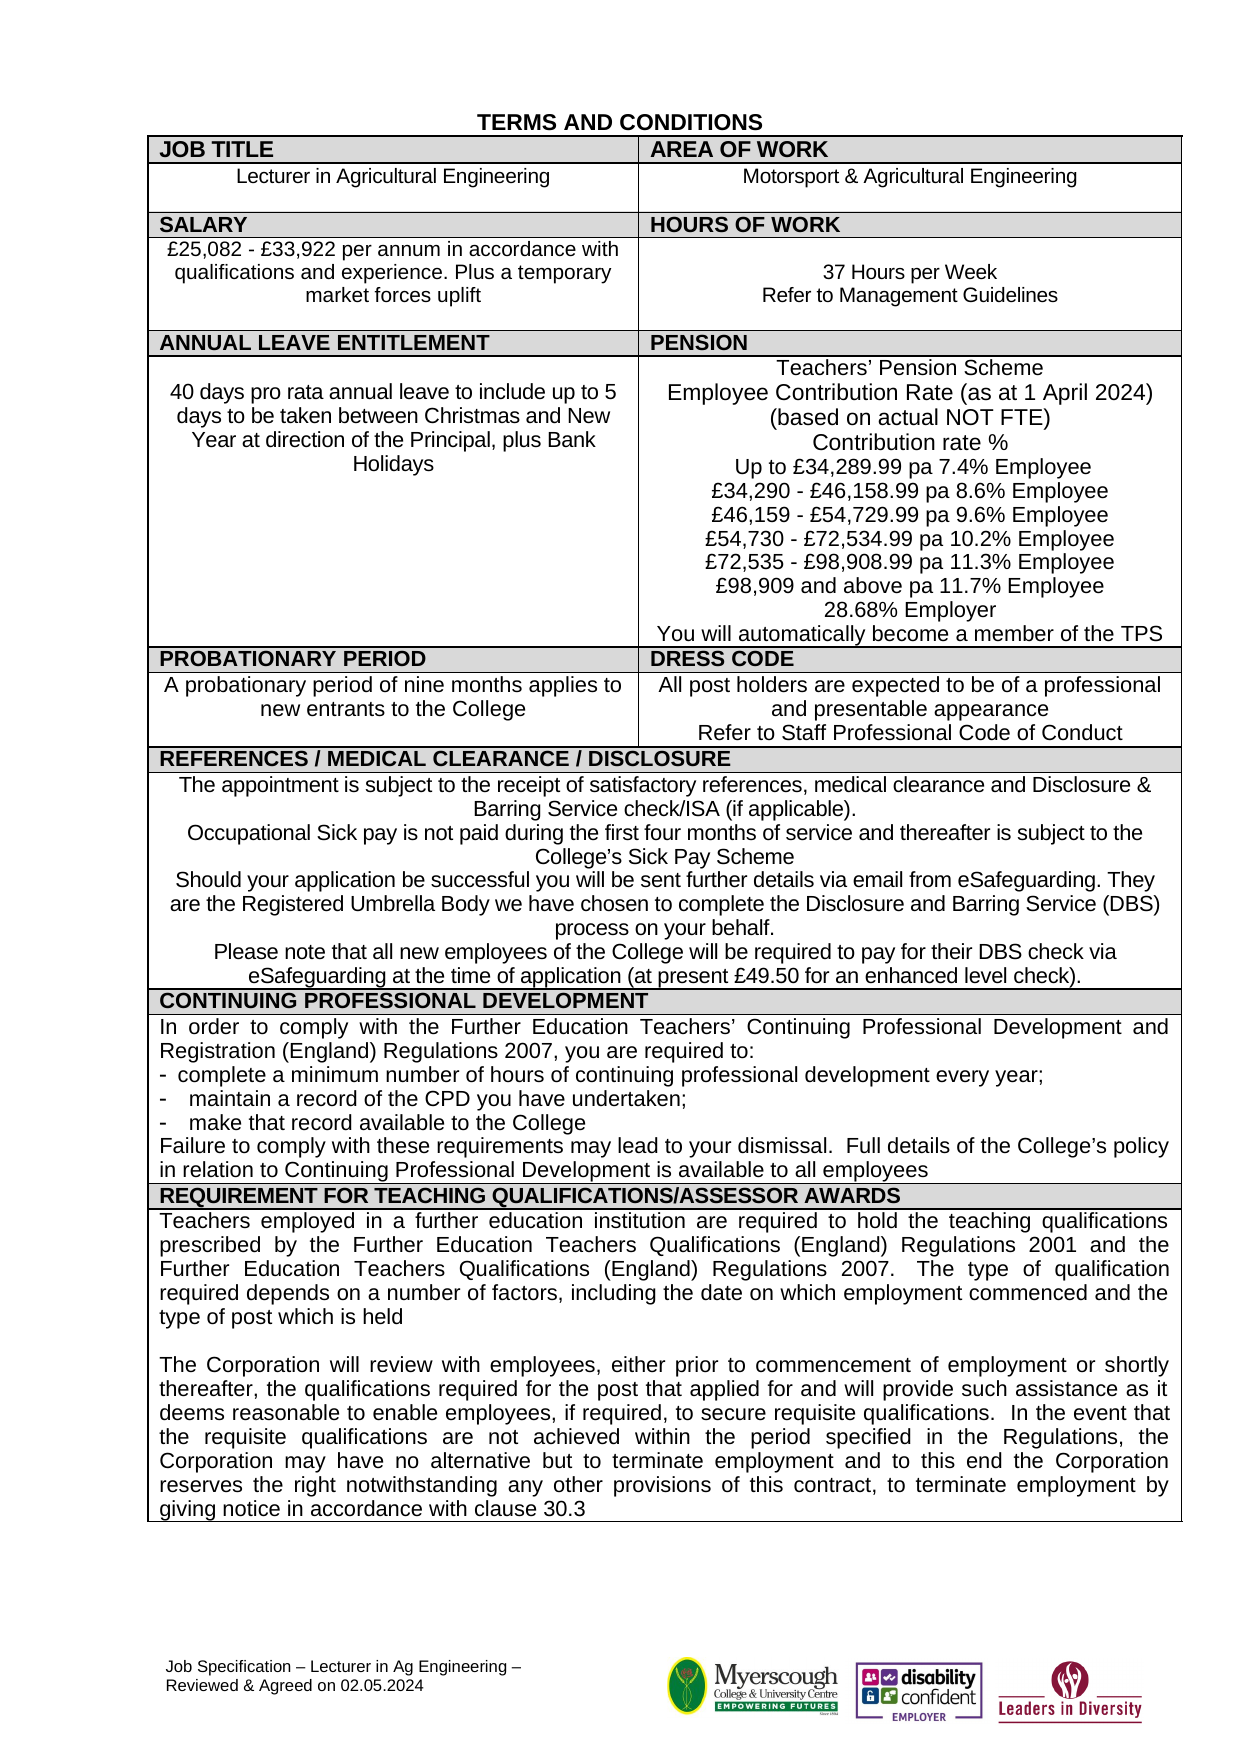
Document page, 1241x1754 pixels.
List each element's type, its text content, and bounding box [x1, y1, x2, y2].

picture [845, 1658, 991, 1724]
table_cell £25,082 - £33,922 per annum in accordance with qualifications and experience. Plus a temporary market forces uplift [149, 238, 638, 329]
table_cell The appointment is subject to the receipt of satisfactory references, medical clearance and Disclosure & Barring Service check/ISA (if applicable). Occupational Sick pay is not paid during the first four months of service and thereafter is subject to the College’s Sick Pay Scheme Should your application be successful you will be sent further details via email from eSafeguarding. They are the Registered Umbrella Body we have chosen to complete the Disclosure and Barring Service (DBS) process on your behalf. Please note that all new employees of the College will be required to pay for their DBS check via eSafeguarding at the time of application (at present £49.50 for an enhanced level check). [149, 773, 1181, 988]
table_cell Motorsport & Agricultural Engineering [639, 164, 1181, 211]
picture [995, 1658, 1145, 1726]
table_cell All post holders are expected to be of a professional and presentable appearance Refer to Staff Professional Code of Conduct [639, 673, 1181, 746]
table_cell ANNUAL LEAVE ENTITLEMENT [149, 331, 638, 355]
table_cell REQUIREMENT FOR TEACHING QUALIFICATIONS/ASSESSOR AWARDS [149, 1184, 1181, 1208]
table_cell 40 days pro rata annual leave to include up to 5 days to be taken between Christmas and New Year at direction of the Principal, plus Bank Holidays [149, 357, 638, 646]
table_cell PROBATIONARY PERIOD [149, 648, 638, 672]
table_header AREA OF WORK [639, 137, 1181, 162]
table_cell HOURS OF WORK [639, 213, 1181, 237]
text TERMS AND CONDITIONS [165, 109, 1075, 135]
table_cell REFERENCES / MEDICAL CLEARANCE / DISCLOSURE [149, 748, 1181, 772]
picture [667, 1657, 842, 1718]
table_header JOB TITLE [149, 137, 638, 162]
table_cell Teachers employed in a further education institution are required to hold the teaching qualifications prescribed by the Further Education Teachers Qualifications (England) Regulations 2001 and the Further Education Teachers Qualifications (England) Regulations 2007. The type of qualification required depends on a number of factors, including the date on which employment commenced and the type of post which is held The Corporation will review with employees, either prior to commencement of employment or shortly thereafter, the qualifications required for the post that applied for and will provide such assistance as it deems reasonable to enable employees, if required, to secure requisite qualifications. In the event that the requisite qualifications are not achieved within the period specified in the Regulations, the Corporation may have no alternative but to terminate employment and to this end the Corporation reserves the right notwithstanding any other provisions of this contract, to terminate employment by giving notice in accordance with clause 30.3 [149, 1210, 1181, 1521]
table_cell CONTINUING PROFESSIONAL DEVELOPMENT [149, 990, 1181, 1014]
table_cell PENSION [639, 331, 1181, 355]
table_cell 37 Hours per Week Refer to Management Guidelines [639, 238, 1181, 329]
table_cell In order to comply with the Further Education Teachers’ Continuing Professional Development and Registration (England) Regulations 2007, you are required to: complete a minimum number of hours of continuing professional development every year; maintain a record of the CPD you have undertaken; make that record available to the College Failure to comply with these requirements may lead to your dismissal. Full details of the College’s policy in relation to Continuing Professional Development is available to all employees [149, 1015, 1181, 1182]
table_cell A probationary period of nine months applies to new entrants to the College [149, 673, 638, 746]
table_cell Lecturer in Agricultural Engineering [149, 164, 638, 211]
table_cell Teachers’ Pension Scheme Employee Contribution Rate (as at 1 April 2024) (based on actual NOT FTE) Contribution rate % Up to £34,289.99 pa 7.4% Employee £34,290 - £46,158.99 pa 8.6% Employee £46,159 - £54,729.99 pa 9.6% Employee £54,730 - £72,534.99 pa 10.2% Employee £72,535 - £98,908.99 pa 11.3% Employee £98,909 and above pa 11.7% Employee 28.68% Employer You will automatically become a member of the TPS [639, 357, 1181, 646]
table_cell SALARY [149, 213, 638, 237]
table_cell DRESS CODE [639, 648, 1181, 672]
